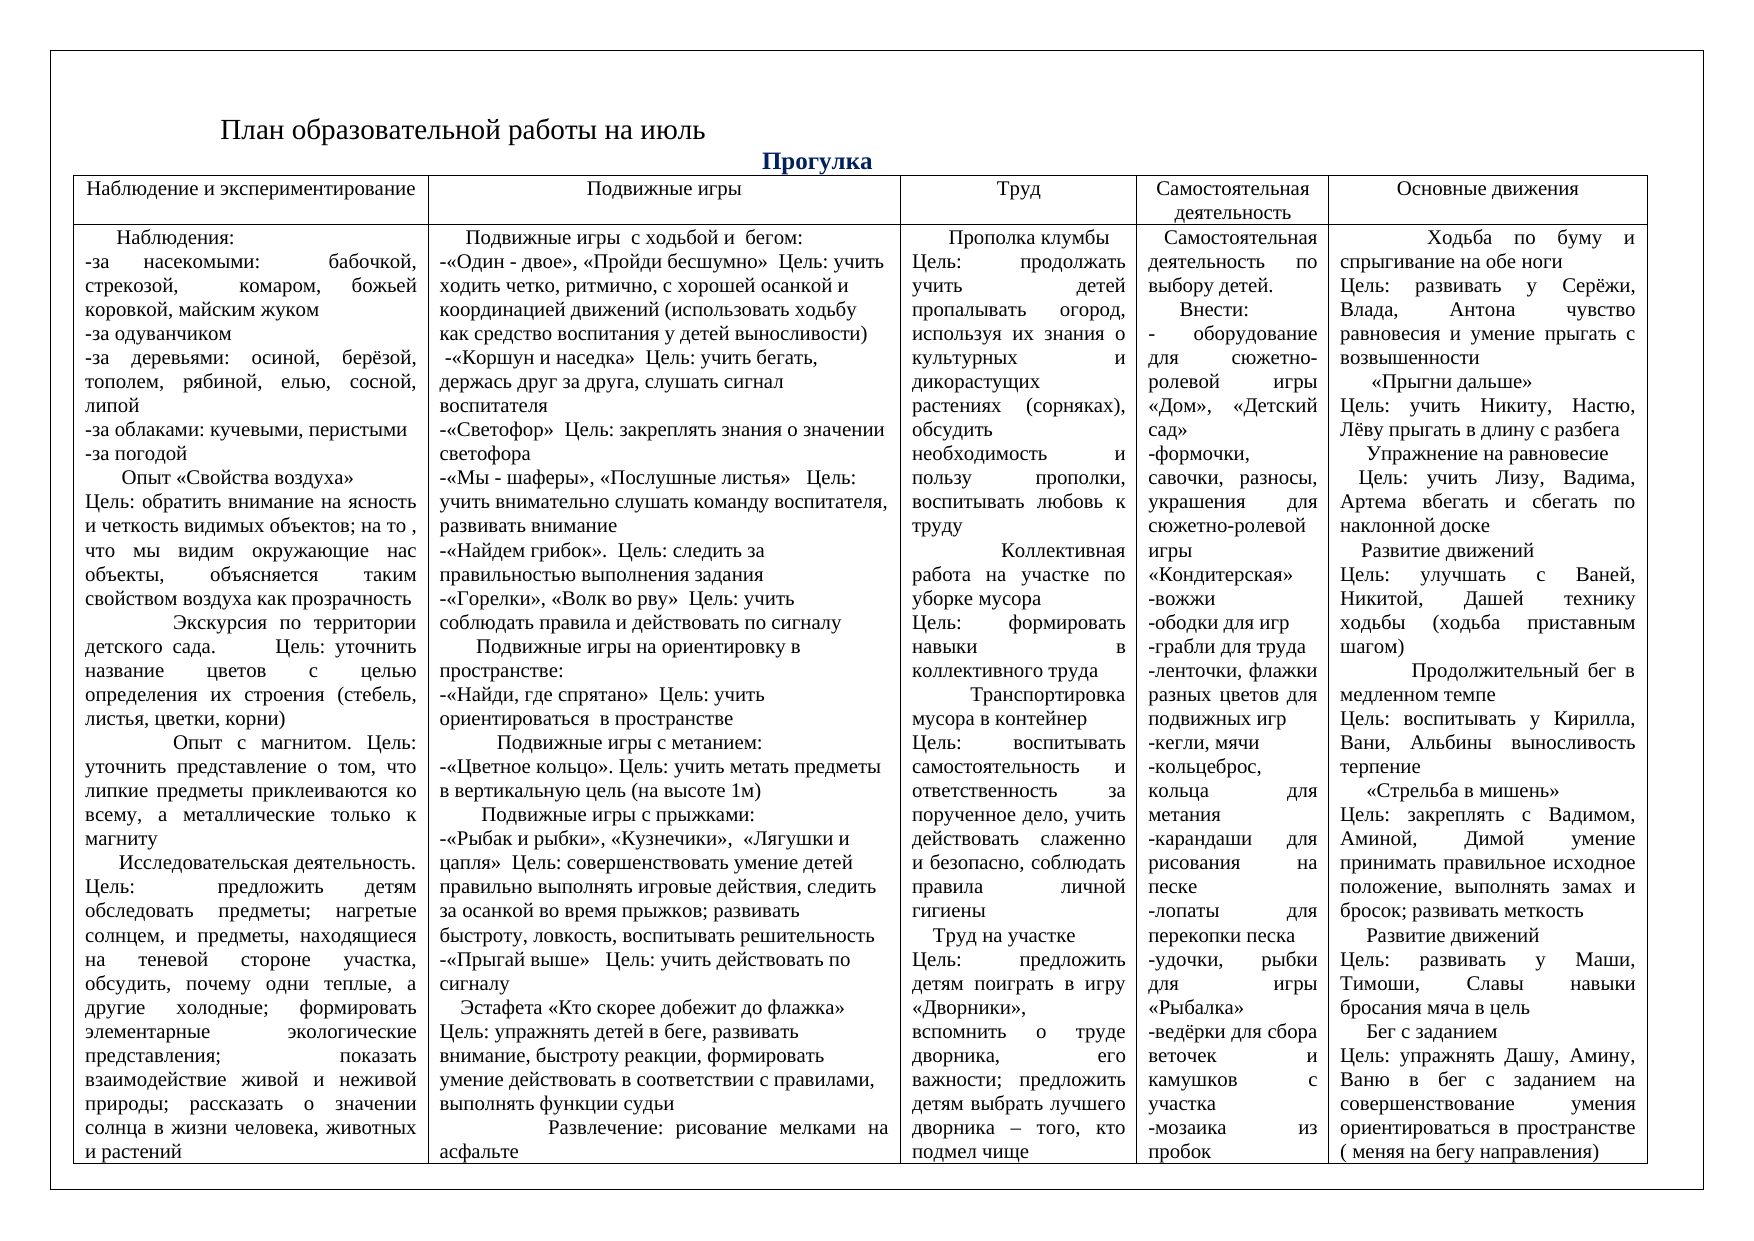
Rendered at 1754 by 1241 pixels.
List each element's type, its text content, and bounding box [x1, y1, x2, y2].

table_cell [429, 225, 900, 1163]
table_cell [1137, 225, 1328, 1163]
text Прогулка [118, 146, 1636, 174]
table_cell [1329, 225, 1647, 1163]
table_header Самостоятельная деятельность [1137, 176, 1328, 224]
text План образовательной работы на июль [118, 112, 1636, 146]
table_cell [901, 225, 1136, 1163]
table_header Наблюдение и экспериментирование [74, 176, 428, 224]
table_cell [74, 225, 428, 1163]
table_header Труд [901, 176, 1136, 224]
table_header Подвижные игры [429, 176, 900, 224]
table_header Основные движения [1329, 176, 1647, 224]
